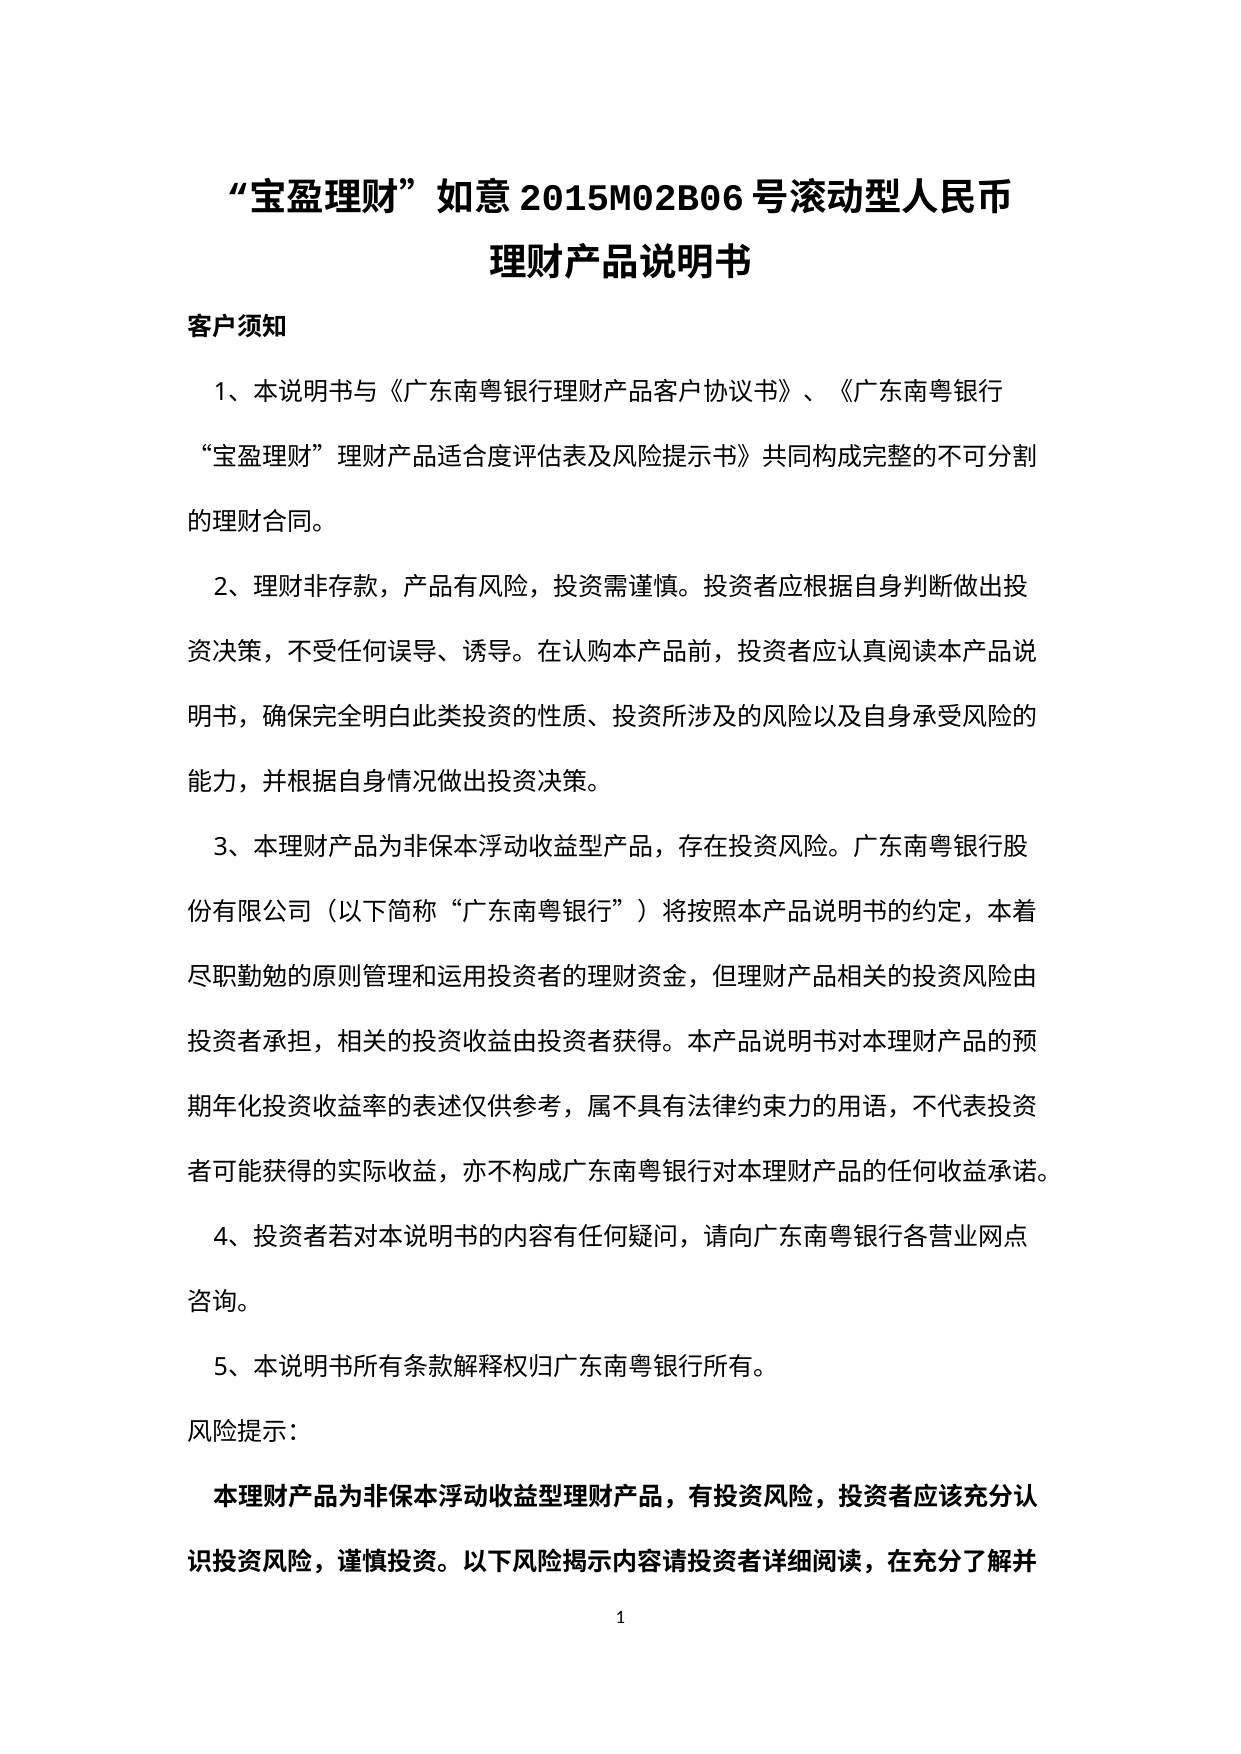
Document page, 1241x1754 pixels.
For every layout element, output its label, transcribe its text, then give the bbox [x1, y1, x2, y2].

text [187, 1462, 1053, 1592]
text 3、本理财产品为非保本浮动收益型产品，存在投资风险。广东南粤银行股份有限公司（以下简称“广东南粤银行”）将按照本产品说明书的约定，本着尽职勤勉的原则管理和运用投资者的理财资金，但理财产品相关的投资风险由投资者承担，相关的投资收益由投资者获得。本产品说明书对本理财产品的预期年化投资收益率的表述仅供参考，属不具有法律约束力的用语，不代表投资者可能获得的实际收益，亦不构成广东南粤银行对本理财产品的任何收益承诺。 [187, 812, 1053, 1202]
text 4、投资者若对本说明书的内容有任何疑问，请向广东南粤银行各营业网点咨询。 [187, 1202, 1053, 1332]
text “宝盈理财”如意2015M02B06号滚动型人民币 理财产品说明书 [187, 162, 1053, 292]
text 5、本说明书所有条款解释权归广东南粤银行所有。 [187, 1332, 1053, 1397]
text 2、理财非存款，产品有风险，投资需谨慎。投资者应根据自身判断做出投资决策，不受任何误导、诱导。在认购本产品前，投资者应认真阅读本产品说明书，确保完全明白此类投资的性质、投资所涉及的风险以及自身承受风险的能力，并根据自身情况做出投资决策。 [187, 552, 1053, 812]
text 1、本说明书与《广东南粤银行理财产品客户协议书》、《广东南粤银行“宝盈理财”理财产品适合度评估表及风险提示书》共同构成完整的不可分割的理财合同。 [187, 357, 1053, 552]
text 客户须知 [187, 292, 1053, 357]
text 风险提示： [187, 1397, 1053, 1462]
